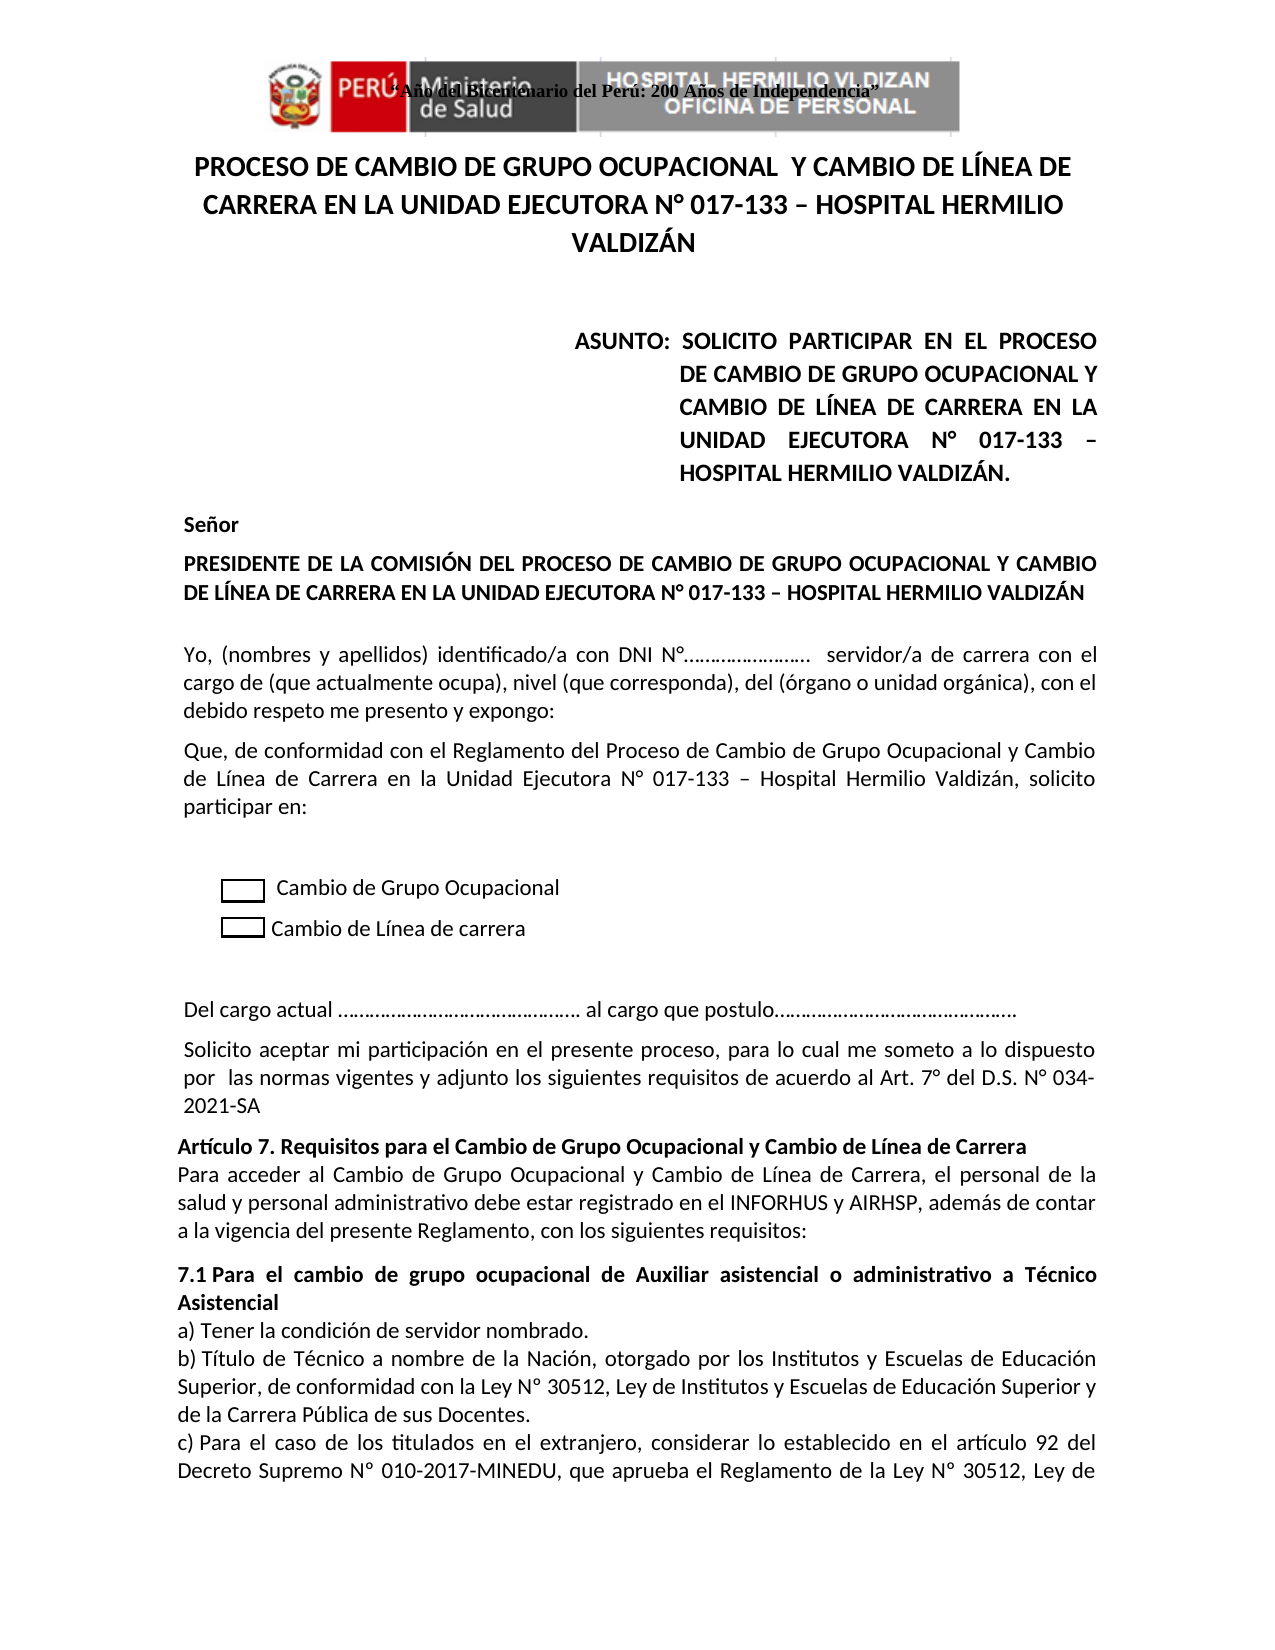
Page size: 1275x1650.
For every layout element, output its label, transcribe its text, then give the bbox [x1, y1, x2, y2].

text Para acceder al Cambio de Grupo Ocupacional y Cambio de Línea de Carrera, el personal de la salud y personal administrativo debe estar registrado en el INFORHUS y AIRHSP, además de contar a la vigencia del presente Reglamento, con los siguientes requisitos: [177, 1160, 1098, 1244]
picture [264, 57, 966, 137]
text Cambio de Línea de carrera [183, 914, 1098, 942]
text ASUNTO: SOLICITO PARTICIPAR EN EL PROCESO DE CAMBIO DE GRUPO OCUPACIONAL Y CAMBIO DE LÍNEA DE CARRERA EN LA UNIDAD EJECUTORA N° 017-133 – HOSPITAL HERMILIO VALDIZÁN. [574, 325, 1098, 487]
text Cambio de Grupo Ocupacional [183, 873, 1098, 901]
text PROCESO DE CAMBIO DE GRUPO OCUPACIONAL Y CAMBIO DE LÍNEA DE CARRERA EN LA UNIDAD EJECUTORA N° 017-133 – HOSPITAL HERMILIO VALDIZÁN [176, 148, 1090, 260]
text Yo, (nombres y apellidos) identificado/a con DNI N°…………………… servidor/a de carrera con el cargo de (que actualmente ocupa), nivel (que corresponda), del (órgano o unidad orgánica), con el debido respeto me presento y expongo: [183, 640, 1098, 724]
text Que, de conformidad con el Reglamento del Proceso de Cambio de Grupo Ocupacional y Cambio de Línea de Carrera en la Unidad Ejecutora N° 017-133 – Hospital Hermilio Valdizán, solicito participar en: [183, 736, 1098, 820]
text Solicito aceptar mi participación en el presente proceso, para lo cual me someto a lo dispuesto por las normas vigentes y adjunto los siguientes requisitos de acuerdo al Art. 7° del D.S. N° 034-2021-SA [183, 1036, 1098, 1119]
text Del cargo actual ………………………………………. al cargo que postulo………………………………………. [183, 995, 1098, 1023]
text b) Título de Técnico a nombre de la Nación, otorgado por los Institutos y Escuelas de Educación Superior, de conformidad con la Ley Nº 30512, Ley de Institutos y Escuelas de Educación Superior y de la Carrera Pública de sus Docentes. [177, 1344, 1098, 1428]
text a) Tener la condición de servidor nombrado. [177, 1316, 1098, 1344]
text Artículo 7. Requisitos para el Cambio de Grupo Ocupacional y Cambio de Línea de Carrera [177, 1132, 1098, 1160]
text Señor [184, 511, 1098, 538]
text 7.1 Para el cambio de grupo ocupacional de Auxiliar asistencial o administrativo a Técnico Asistencial [177, 1260, 1098, 1316]
text PRESIDENTE DE LA COMISIÓN DEL PROCESO DE CAMBIO DE GRUPO OCUPACIONAL Y CAMBIO DE LÍNEA DE CARRERA EN LA UNIDAD EJECUTORA N° 017-133 – HOSPITAL HERMILIO VALDIZÁN [183, 549, 1098, 606]
